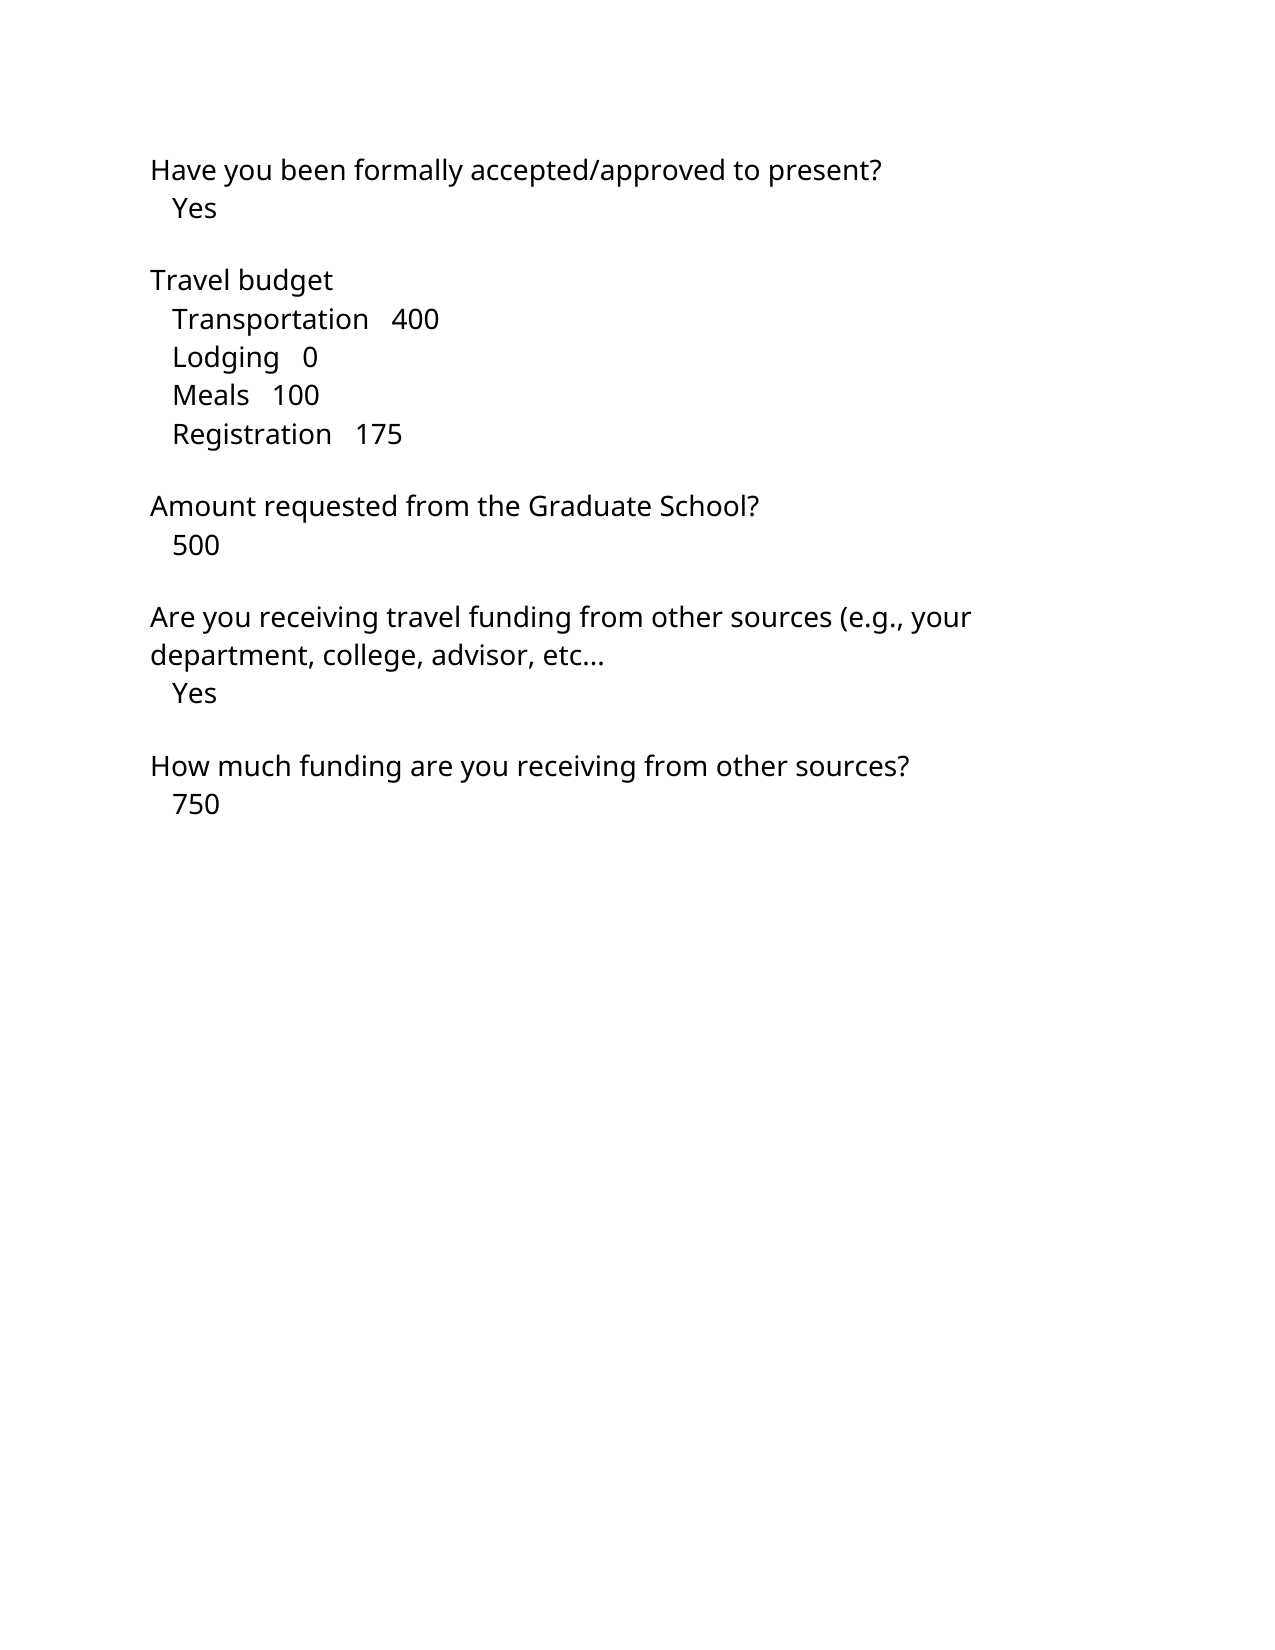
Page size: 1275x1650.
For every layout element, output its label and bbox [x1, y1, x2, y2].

text [150, 150, 1125, 823]
